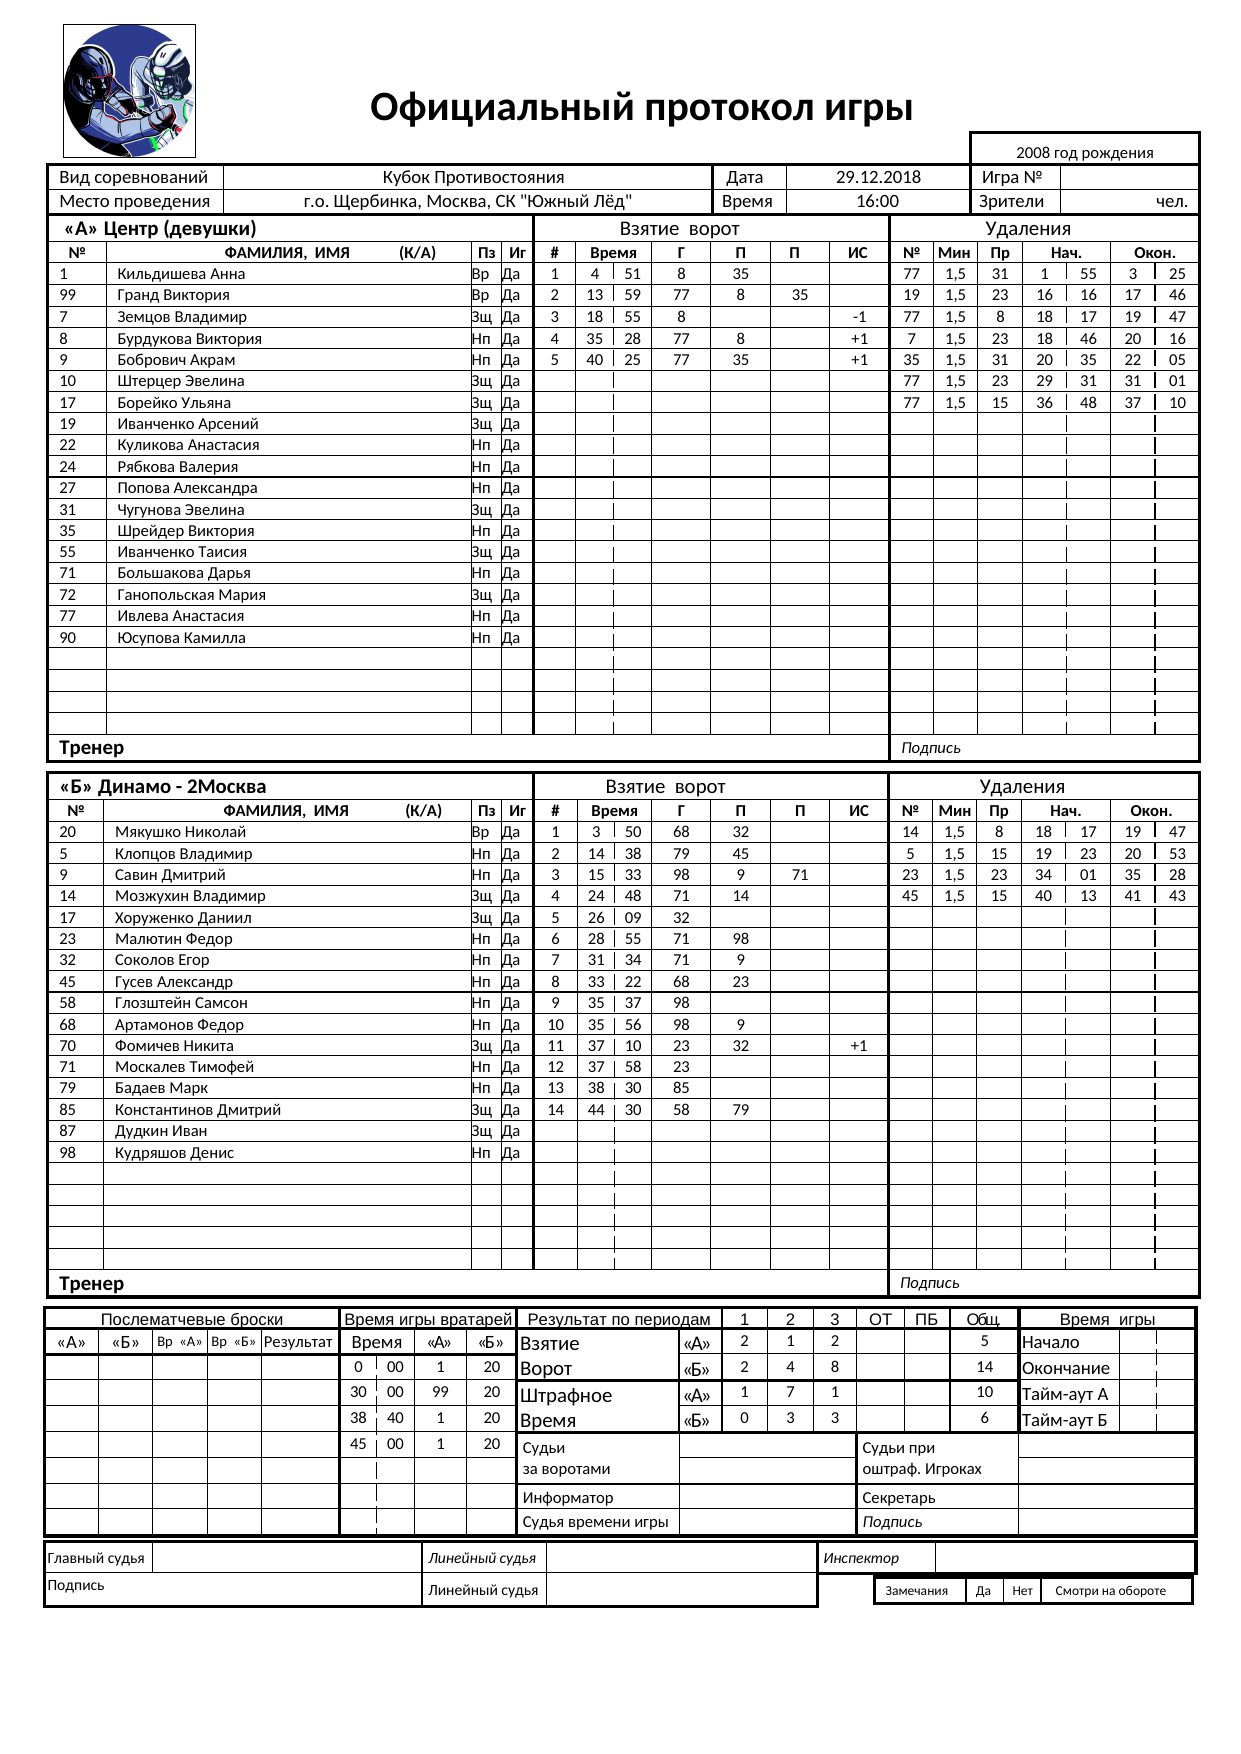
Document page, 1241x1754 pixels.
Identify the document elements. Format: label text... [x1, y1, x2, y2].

table_cell [771, 606, 829, 626]
table_cell 4 [768, 1354, 813, 1379]
table_cell [711, 1142, 770, 1162]
table_cell Пз [472, 242, 501, 262]
table_cell [830, 993, 887, 1013]
table_cell Нп [472, 456, 501, 476]
table_cell 9 [711, 864, 770, 884]
table_cell [934, 456, 977, 476]
table_cell [535, 713, 575, 733]
table_cell 17 [1111, 285, 1155, 306]
table_cell [535, 541, 575, 562]
table_cell [711, 1121, 770, 1141]
table_header 2008 год рождения [972, 134, 1198, 162]
table_cell Штерцер Эвелина [107, 371, 471, 391]
table_cell [857, 1382, 904, 1404]
table_cell [615, 1121, 651, 1141]
table_cell [830, 1099, 887, 1119]
table_cell [535, 1227, 577, 1248]
table_cell [652, 1227, 710, 1248]
table_cell ИС [830, 242, 888, 262]
table_cell [830, 627, 888, 647]
table_cell [576, 371, 614, 391]
table_cell Время [576, 242, 651, 262]
table_cell Да [502, 1014, 532, 1034]
table_cell [978, 584, 1022, 604]
table_cell [1023, 648, 1066, 669]
table_cell Да [502, 263, 532, 284]
table_cell 35 [891, 349, 933, 369]
table_cell Подпись [858, 1509, 1018, 1534]
table_cell Да [502, 371, 532, 391]
table_cell [1023, 670, 1066, 691]
table_cell [576, 435, 614, 455]
table_cell [1155, 435, 1198, 455]
table_cell «А» [680, 1330, 721, 1353]
table_cell 37 [578, 1056, 614, 1077]
table_cell 13 [1066, 886, 1110, 906]
table_cell 18 [576, 307, 614, 327]
table_cell Пр [977, 800, 1021, 821]
table_cell [1156, 1330, 1194, 1353]
table_cell [1022, 1121, 1066, 1141]
table_cell [614, 435, 651, 455]
table_cell [576, 413, 614, 434]
table_cell [107, 713, 471, 733]
table_cell [576, 456, 614, 476]
table_cell 35 [1066, 349, 1110, 369]
table_cell [830, 371, 888, 391]
table_cell Мин [933, 800, 976, 821]
table_cell [830, 541, 888, 562]
table_cell [1111, 520, 1155, 540]
table_cell [535, 1185, 577, 1205]
table_cell Зщ [472, 307, 501, 327]
table_cell 9 [49, 349, 106, 369]
table_cell 35 [578, 993, 614, 1013]
table_cell [341, 1509, 377, 1534]
table_cell [1023, 520, 1066, 540]
table_cell +1 [830, 1035, 887, 1055]
table_cell [830, 1163, 887, 1183]
table_cell Мин [934, 242, 977, 262]
table_cell [576, 478, 614, 498]
table_cell [614, 456, 651, 476]
table_cell 8 [814, 1354, 856, 1379]
table_cell 1 [49, 263, 106, 284]
table_cell 25 [1155, 263, 1198, 284]
table_cell 23 [652, 1056, 710, 1077]
table_cell Судьи за воротами [518, 1434, 679, 1482]
table_cell 23 [711, 971, 770, 991]
table_cell [614, 520, 651, 540]
table_cell 1,5 [934, 349, 977, 369]
table_cell [1155, 993, 1198, 1013]
table_cell Нп [472, 435, 501, 455]
table_cell [415, 1458, 466, 1482]
table_cell Да [502, 606, 532, 626]
table_cell «А» Центр (девушки) [49, 216, 532, 241]
table_cell 40 [1022, 886, 1066, 906]
table_cell 71 [771, 864, 829, 884]
table_cell [576, 670, 614, 691]
table_cell 3 [535, 864, 577, 884]
table_cell 55 [49, 541, 106, 562]
table_cell [208, 1432, 261, 1456]
table_header 1 [723, 1309, 767, 1327]
table_cell [830, 971, 887, 991]
table_cell [934, 541, 977, 562]
table_cell [1111, 1056, 1155, 1077]
table_cell 77 [891, 392, 933, 412]
table_cell 8 [535, 971, 577, 991]
table_cell [1111, 541, 1155, 562]
table_cell [614, 541, 651, 562]
table_cell 98 [49, 1142, 103, 1162]
table_cell [104, 1206, 471, 1226]
table_cell # [535, 242, 575, 262]
table_cell Подпись [890, 1270, 1198, 1295]
table_cell [652, 692, 710, 712]
table_cell № [891, 242, 933, 262]
table_cell [934, 627, 977, 647]
table_cell [830, 864, 887, 884]
table_cell [1022, 1163, 1066, 1183]
table_cell [614, 499, 651, 519]
table_cell [830, 563, 888, 583]
table_cell [614, 478, 651, 498]
table_cell [933, 993, 976, 1013]
table_cell [1111, 1206, 1155, 1226]
table_cell [977, 1142, 1021, 1162]
table_cell [99, 1432, 152, 1456]
table_cell [933, 1035, 976, 1055]
table_cell [891, 478, 933, 498]
table_cell [890, 1099, 932, 1119]
table_cell [49, 1206, 103, 1226]
table_cell [890, 1163, 932, 1183]
table_cell Информатор [518, 1485, 679, 1508]
table_cell [1156, 1354, 1194, 1379]
table_cell П [771, 242, 829, 262]
table_cell Ивлева Анастасия [107, 606, 471, 626]
table_cell [46, 1380, 98, 1404]
table_cell [46, 1406, 98, 1431]
table_cell 1,5 [934, 307, 977, 327]
table_cell [771, 1249, 829, 1269]
table_cell 8 [978, 307, 1022, 327]
table_cell [535, 670, 575, 691]
table_cell [891, 648, 933, 669]
table_cell Рябкова Валерия [107, 456, 471, 476]
table_cell [977, 950, 1021, 970]
table_cell Шрейдер Виктория [107, 520, 471, 540]
table_cell [891, 713, 933, 733]
table_header 3 [814, 1309, 856, 1327]
table_cell [934, 648, 977, 669]
table_cell [771, 478, 829, 498]
table_cell 0 [341, 1356, 377, 1379]
table_cell 32 [711, 1035, 770, 1055]
table_cell [578, 1249, 614, 1269]
table_cell [1066, 928, 1110, 949]
table_cell [1066, 692, 1110, 712]
table_cell 45 [341, 1432, 377, 1456]
table_cell -1 [830, 307, 888, 327]
table_cell Взятие ворот [535, 216, 888, 241]
table_cell [1022, 1185, 1066, 1205]
table_cell 98 [652, 1014, 710, 1034]
table_cell Тренер [49, 735, 888, 760]
table_cell Нп [472, 478, 501, 498]
table_cell 5 [890, 843, 932, 863]
table_cell [978, 413, 1022, 434]
table_cell Мозжухин Владимир [104, 886, 471, 906]
table_cell 71 [49, 563, 106, 583]
table_cell 34 [615, 950, 651, 970]
table_cell [652, 1249, 710, 1269]
table_cell [652, 1121, 710, 1141]
table_cell [502, 648, 532, 669]
table_cell 9 [711, 950, 770, 970]
table_cell [978, 541, 1022, 562]
table_cell [1066, 1121, 1110, 1141]
table_cell 20 [467, 1356, 515, 1379]
table_cell [1066, 1206, 1110, 1226]
table_cell 46 [1155, 285, 1198, 306]
table_cell [890, 1185, 932, 1205]
table_cell [262, 1406, 338, 1431]
table_cell 6 [535, 928, 577, 949]
table_cell Судьи при оштраф. Игроках [858, 1434, 1018, 1482]
table_cell «А» [46, 1330, 98, 1353]
table_cell [830, 928, 887, 949]
table_cell 29 [1023, 371, 1066, 391]
table_cell Юсупова Камилла [107, 627, 471, 647]
table_cell [890, 993, 932, 1013]
table_cell [49, 670, 106, 691]
table_cell Нп [472, 563, 501, 583]
table_cell [711, 435, 770, 455]
table_cell Удаления [890, 774, 1198, 799]
table_cell [535, 627, 575, 647]
table_cell Г [652, 800, 710, 821]
table_cell [472, 648, 501, 669]
table_cell [711, 648, 770, 669]
table_cell «Б» [99, 1330, 152, 1353]
table_cell 22 [615, 971, 651, 991]
table_cell № [49, 800, 103, 821]
table_cell 98 [652, 993, 710, 1013]
table_cell [652, 713, 710, 733]
table_cell [578, 1163, 614, 1183]
table_cell [341, 1484, 377, 1508]
table_cell [978, 670, 1022, 691]
table_cell [1155, 541, 1198, 562]
table_cell Нп [472, 971, 501, 991]
table_cell [771, 563, 829, 583]
table_cell Да [502, 928, 532, 949]
table_cell [153, 1356, 207, 1379]
table_cell Окон. [1111, 800, 1198, 821]
table_cell [614, 713, 651, 733]
table_cell [771, 328, 829, 348]
table_cell [830, 1078, 887, 1098]
table_cell 44 [578, 1099, 614, 1119]
table_cell [472, 713, 501, 733]
table_cell 56 [615, 1014, 651, 1034]
table_cell [1066, 670, 1110, 691]
table_cell [680, 1434, 855, 1456]
table_cell Нп [472, 606, 501, 626]
table_cell [934, 478, 977, 498]
table_cell Зщ [472, 541, 501, 562]
table_cell Да [502, 864, 532, 884]
table_cell [535, 692, 575, 712]
table_cell Чугунова Эвелина [107, 499, 471, 519]
table_cell [614, 606, 651, 626]
table_cell [978, 520, 1022, 540]
table_cell [48, 763, 1199, 771]
table_cell [711, 584, 770, 604]
table_cell [535, 499, 575, 519]
table_cell [934, 520, 977, 540]
table_cell Да [502, 627, 532, 647]
table_cell 1 [814, 1382, 856, 1404]
table_cell Соколов Егор [104, 950, 471, 970]
table_header [48, 131, 933, 162]
table_cell [830, 606, 888, 626]
table_cell [1022, 1099, 1066, 1119]
table_cell [978, 435, 1022, 455]
table_cell [614, 563, 651, 583]
table_cell 1 [415, 1432, 466, 1456]
table_cell 31 [978, 349, 1022, 369]
table_cell [1066, 1014, 1110, 1034]
table_cell Да [502, 392, 532, 412]
table_cell [1066, 435, 1110, 455]
table_cell 68 [652, 971, 710, 991]
table_cell [857, 1330, 904, 1353]
table_cell [771, 263, 829, 284]
table_cell 7 [535, 950, 577, 970]
table_cell [711, 413, 770, 434]
table_cell 8 [711, 328, 770, 348]
table_cell № [49, 242, 106, 262]
table_cell 77 [652, 328, 710, 348]
table_cell [208, 1509, 261, 1534]
table_cell [857, 1354, 904, 1379]
table_cell [502, 670, 532, 691]
table_cell [711, 907, 770, 927]
table_cell 77 [652, 285, 710, 306]
table_cell [1156, 1380, 1194, 1404]
table_cell 23 [49, 928, 103, 949]
table_cell [978, 713, 1022, 733]
table_cell [615, 1163, 651, 1183]
table_cell 45 [711, 843, 770, 863]
table_cell [1155, 713, 1198, 733]
table_cell Время [341, 1330, 414, 1353]
table_cell Хоруженко Даниил [104, 907, 471, 927]
table_cell [1022, 1078, 1066, 1098]
table_cell 22 [1111, 349, 1155, 369]
table_cell [1155, 606, 1198, 626]
table_cell [934, 563, 977, 583]
table_cell 79 [49, 1078, 103, 1098]
table_cell [1111, 456, 1155, 476]
table_cell [1066, 907, 1110, 927]
table_cell ИС [830, 800, 887, 821]
table_cell [830, 907, 887, 927]
table_cell 68 [652, 822, 710, 842]
table_cell 36 [1023, 392, 1066, 412]
table_cell 72 [49, 584, 106, 604]
table_cell Пр [978, 242, 1022, 262]
table_cell [1019, 1458, 1194, 1482]
table_cell 19 [1111, 822, 1155, 842]
table_cell +1 [830, 328, 888, 348]
table_cell 47 [1155, 307, 1198, 327]
table_cell Окон. [1111, 242, 1198, 262]
table_cell Да [502, 1078, 532, 1098]
table_cell 55 [1066, 263, 1110, 284]
table_cell [1019, 1434, 1194, 1456]
table_cell Бурдукова Виктория [107, 328, 471, 348]
table_cell [1022, 993, 1066, 1013]
table_cell [341, 1458, 377, 1482]
table_cell [614, 627, 651, 647]
table_cell 3 [1111, 263, 1155, 284]
table_cell [711, 713, 770, 733]
table_cell [208, 1406, 261, 1431]
table_cell 5 [49, 843, 103, 863]
table_cell [652, 627, 710, 647]
table_cell 1,5 [934, 328, 977, 348]
table_cell [107, 692, 471, 712]
table_cell [502, 1249, 532, 1269]
table_cell [1066, 1099, 1110, 1119]
table_cell 2 [814, 1330, 856, 1353]
table_cell г.о. Щербинка, Москва, СК "Южный Лёд" [224, 190, 711, 212]
table_cell [771, 456, 829, 476]
table_cell Да [502, 349, 532, 369]
table_cell 2 [723, 1330, 767, 1353]
table_cell [1019, 1485, 1194, 1508]
table_cell 28 [614, 328, 651, 348]
table_cell 30 [615, 1099, 651, 1119]
table_cell 53 [1155, 843, 1198, 863]
table_cell [262, 1484, 338, 1508]
table_cell [890, 1206, 932, 1226]
table_cell [104, 1163, 471, 1183]
table_cell [830, 1185, 887, 1205]
table_cell [153, 1406, 207, 1431]
table_cell [1155, 627, 1198, 647]
table_cell [547, 1573, 816, 1605]
table_cell Да [502, 499, 532, 519]
table_cell 23 [977, 864, 1021, 884]
table_header Результат по периодам [518, 1309, 721, 1327]
table_cell 35 [1111, 864, 1155, 884]
table_cell Нп [472, 843, 501, 863]
table_cell [99, 1509, 152, 1534]
table_cell № [890, 800, 932, 821]
table_cell [830, 499, 888, 519]
table_cell 30 [615, 1078, 651, 1098]
text Официальный протокол игры [196, 80, 1226, 131]
table_cell 20 [1111, 843, 1155, 863]
table_cell [472, 692, 501, 712]
table_cell Взятие ворот [535, 774, 887, 799]
table_cell Да [502, 285, 532, 306]
table_cell [771, 541, 829, 562]
table_cell 16 [1155, 328, 1198, 348]
table_cell Нп [472, 950, 501, 970]
table_cell +1 [830, 349, 888, 369]
table_cell 16:00 [787, 190, 969, 212]
table_cell 77 [891, 307, 933, 327]
table_cell [830, 584, 888, 604]
table_cell [99, 1458, 152, 1482]
table_cell [1111, 584, 1155, 604]
table_cell [1066, 1142, 1110, 1162]
table_cell [936, 1543, 1194, 1572]
table_cell [652, 648, 710, 669]
table_cell 1 [535, 263, 575, 284]
table_cell Иг [502, 242, 532, 262]
table_cell 37 [1111, 392, 1155, 412]
table_cell 1 [723, 1382, 767, 1404]
table_cell 19 [1111, 307, 1155, 327]
table_cell Вр «А» [153, 1330, 207, 1353]
table_cell [890, 1056, 932, 1077]
table_cell [890, 1014, 932, 1034]
table_cell [934, 713, 977, 733]
table_cell «Б» [680, 1354, 721, 1379]
table_cell [1042, 1579, 1191, 1602]
table_cell [614, 692, 651, 712]
table_cell 58 [615, 1056, 651, 1077]
table_cell Гусев Александр [104, 971, 471, 991]
table_cell [711, 670, 770, 691]
table_cell 29.12.2018 [787, 166, 969, 188]
table_cell [652, 520, 710, 540]
table_cell [1155, 1099, 1198, 1119]
table_cell [890, 1142, 932, 1162]
table_cell 46 [1066, 328, 1110, 348]
table_cell [711, 520, 770, 540]
table_cell [1066, 456, 1110, 476]
table_cell 27 [49, 478, 106, 498]
table_cell [771, 1121, 829, 1141]
table_cell 77 [891, 263, 933, 284]
table_cell [1022, 950, 1066, 970]
table_cell [208, 1380, 261, 1404]
table_cell [711, 627, 770, 647]
table_cell # [535, 800, 577, 821]
table_cell [977, 1121, 1021, 1141]
table_cell [1066, 971, 1110, 991]
table_cell [1066, 413, 1110, 434]
table_cell [377, 1509, 414, 1534]
table_cell [1023, 499, 1066, 519]
table_cell [104, 1227, 471, 1248]
table_cell 55 [614, 307, 651, 327]
table_cell Нп [472, 1014, 501, 1034]
table_cell [1155, 648, 1198, 669]
table_cell [934, 499, 977, 519]
table_cell Дудкин Иван [104, 1121, 471, 1141]
table_cell [830, 263, 888, 284]
table_cell Да [502, 328, 532, 348]
table_cell Мякушко Николай [104, 822, 471, 842]
table_cell 8 [652, 263, 710, 284]
table_cell 51 [614, 263, 651, 284]
table_cell Зщ [472, 413, 501, 434]
table_cell [1022, 1035, 1066, 1055]
table_cell [1022, 1056, 1066, 1077]
table_cell [905, 1382, 949, 1404]
table_cell [830, 478, 888, 498]
table_cell [711, 1206, 770, 1226]
table_cell [1155, 1227, 1198, 1248]
table_cell Малютин Федор [104, 928, 471, 949]
table_cell Вр «Б» [208, 1330, 261, 1353]
table_cell [153, 1484, 207, 1508]
table_cell [771, 928, 829, 949]
table_cell Зщ [472, 1099, 501, 1119]
table_cell 4 [576, 263, 614, 284]
table_cell 14 [890, 822, 932, 842]
table_cell 3 [768, 1406, 813, 1431]
table_cell 19 [49, 413, 106, 434]
table_cell [933, 1014, 976, 1034]
table_cell [771, 520, 829, 540]
table_cell [1111, 971, 1155, 991]
table_cell 23 [652, 1035, 710, 1055]
table_cell [977, 1227, 1021, 1248]
table_cell 31 [1066, 371, 1110, 391]
table_cell [1155, 1056, 1198, 1077]
table_cell [49, 692, 106, 712]
table_cell [1111, 1035, 1155, 1055]
table_cell [934, 435, 977, 455]
table_cell [1066, 499, 1110, 519]
table_cell [771, 413, 829, 434]
table_cell [978, 692, 1022, 712]
table_cell [1155, 1185, 1198, 1205]
table_cell Иванченко Таисия [107, 541, 471, 562]
table_cell 13 [576, 285, 614, 306]
table_cell [1066, 541, 1110, 562]
table_cell [905, 1330, 949, 1353]
table_cell [652, 563, 710, 583]
table_cell [711, 499, 770, 519]
table_cell [1120, 1330, 1156, 1353]
table_cell [1120, 1380, 1156, 1404]
table_cell Зщ [472, 1121, 501, 1141]
table_cell [711, 1078, 770, 1098]
table_cell [830, 843, 887, 863]
table_cell [615, 1185, 651, 1205]
table_cell [535, 1163, 577, 1183]
table_cell [977, 1249, 1021, 1269]
table_cell 11 [535, 1035, 577, 1055]
table_cell 12 [535, 1056, 577, 1077]
table_cell Нп [472, 349, 501, 369]
table_cell [771, 371, 829, 391]
table_cell [1066, 1078, 1110, 1098]
table_cell [99, 1484, 152, 1508]
table_cell [771, 993, 829, 1013]
table_cell 37 [615, 993, 651, 1013]
table_cell [1111, 1185, 1155, 1205]
table_cell Земцов Владимир [107, 307, 471, 327]
table_cell [978, 478, 1022, 498]
table_cell Судья времени игры [518, 1509, 679, 1534]
table_cell [978, 563, 1022, 583]
table_cell [535, 392, 575, 412]
table_cell [615, 1227, 651, 1248]
table_cell [680, 1485, 855, 1508]
table_cell 33 [578, 971, 614, 991]
table_cell 58 [652, 1099, 710, 1119]
table_cell [99, 1406, 152, 1431]
table_cell [652, 392, 710, 412]
table_cell 5 [535, 349, 575, 369]
table_cell 20 [467, 1406, 515, 1431]
table_cell [535, 1142, 577, 1162]
table_cell 31 [578, 950, 614, 970]
table_cell 1 [415, 1356, 466, 1379]
table_cell [977, 1185, 1021, 1205]
table_cell [502, 692, 532, 712]
table_cell [1066, 606, 1110, 626]
table_cell Куликова Анастасия [107, 435, 471, 455]
table_cell [262, 1356, 338, 1379]
table_cell [1061, 166, 1198, 188]
table_cell Да [502, 584, 532, 604]
table_cell [830, 285, 888, 306]
table_cell Да [502, 822, 532, 842]
table_cell Секретарь [858, 1485, 1018, 1508]
table_cell [933, 1185, 976, 1205]
table_cell [1111, 1163, 1155, 1183]
table_cell Нач. [1022, 800, 1110, 821]
table_cell [891, 499, 933, 519]
table_cell [1155, 1014, 1198, 1034]
table_cell [576, 563, 614, 583]
table_cell [891, 541, 933, 562]
table_cell 6 [951, 1406, 1017, 1431]
table_cell 14 [578, 843, 614, 863]
table_cell [771, 1099, 829, 1119]
table_cell [977, 1206, 1021, 1226]
table_cell [467, 1509, 515, 1534]
table_cell [1111, 907, 1155, 927]
table_cell [1023, 478, 1066, 498]
table_cell [535, 563, 575, 583]
table_cell Нп [472, 864, 501, 884]
table_cell 17 [1066, 822, 1110, 842]
table_cell [576, 606, 614, 626]
table_cell 2 [723, 1354, 767, 1379]
table_cell [1066, 1227, 1110, 1248]
table_cell Нп [472, 520, 501, 540]
table_cell [934, 413, 977, 434]
table_cell [891, 435, 933, 455]
table_cell [1155, 413, 1198, 434]
table_cell [1111, 435, 1155, 455]
table_cell [1155, 563, 1198, 583]
table_cell 1,5 [933, 822, 976, 842]
table_cell Нп [472, 1056, 501, 1077]
table_cell [576, 692, 614, 712]
table_header Время игры [1021, 1309, 1194, 1327]
table_cell [905, 1406, 949, 1431]
table_cell 35 [711, 349, 770, 369]
table_cell [890, 1227, 932, 1248]
table_cell 8 [977, 822, 1021, 842]
table_cell [1111, 1227, 1155, 1248]
table_cell 14 [49, 886, 103, 906]
table_cell П [711, 800, 770, 821]
table_cell [771, 1163, 829, 1183]
table_cell 1,5 [933, 843, 976, 863]
table_cell [771, 843, 829, 863]
table_cell [1023, 413, 1066, 434]
table_cell [891, 563, 933, 583]
table_cell Нп [472, 1142, 501, 1162]
table_cell Клопцов Владимир [104, 843, 471, 863]
table_cell [830, 1056, 887, 1077]
table_cell 40 [576, 349, 614, 369]
table_cell 45 [890, 886, 932, 906]
table_cell [535, 1121, 577, 1141]
table_cell [208, 1458, 261, 1482]
table_cell [934, 670, 977, 691]
table_cell [535, 478, 575, 498]
table_cell [415, 1484, 466, 1508]
table_cell [153, 1509, 207, 1534]
table_cell [1022, 907, 1066, 927]
table_cell 23 [978, 371, 1022, 391]
table_cell Окончание [1021, 1354, 1119, 1379]
table_cell [576, 584, 614, 604]
table_cell [830, 1227, 887, 1248]
table_cell [771, 713, 829, 733]
table_cell Да [502, 993, 532, 1013]
table_cell [891, 606, 933, 626]
table_cell 58 [49, 993, 103, 1013]
table_cell [1111, 950, 1155, 970]
table_cell [711, 606, 770, 626]
table_cell [857, 1406, 904, 1431]
table_cell 45 [49, 971, 103, 991]
table_cell Зщ [472, 886, 501, 906]
table_cell [1155, 1121, 1198, 1141]
table_cell [1111, 993, 1155, 1013]
table_cell [502, 1185, 532, 1205]
table_cell 5 [951, 1330, 1017, 1353]
table_cell Время [578, 800, 651, 821]
table_cell [535, 584, 575, 604]
table_cell [830, 670, 888, 691]
table_cell [1023, 541, 1066, 562]
table_cell чел. [1061, 190, 1198, 212]
table_cell [262, 1458, 338, 1482]
table_cell Зщ [472, 584, 501, 604]
table_cell [891, 584, 933, 604]
table_cell 1,5 [934, 371, 977, 391]
table_cell 17 [49, 392, 106, 412]
table_cell [680, 1458, 855, 1482]
table_cell [502, 1206, 532, 1226]
table_cell 23 [978, 328, 1022, 348]
table_cell [614, 670, 651, 691]
table_cell 10 [615, 1035, 651, 1055]
table_cell [771, 1206, 829, 1226]
table_cell 10 [951, 1382, 1017, 1404]
table_cell [771, 971, 829, 991]
table_cell [1022, 1249, 1066, 1269]
table_cell [1155, 1249, 1198, 1269]
table_cell [1022, 1227, 1066, 1248]
table_cell [933, 1227, 976, 1248]
table_cell Нп [472, 328, 501, 348]
table_cell [890, 971, 932, 991]
table_cell [1022, 1206, 1066, 1226]
table_cell [1066, 993, 1110, 1013]
table_cell Попова Александра [107, 478, 471, 498]
table_cell [1155, 499, 1198, 519]
table_cell П [711, 242, 770, 262]
table_cell 17 [1066, 307, 1110, 327]
table_cell [771, 1078, 829, 1098]
table_cell [614, 648, 651, 669]
table_cell Да [502, 456, 532, 476]
table_cell Зщ [472, 392, 501, 412]
table_cell 98 [652, 864, 710, 884]
table_cell [1111, 692, 1155, 712]
table_cell [771, 648, 829, 669]
table_cell Гранд Виктория [107, 285, 471, 306]
table_cell [1155, 950, 1198, 970]
table_cell [1019, 1509, 1194, 1534]
table_cell 2 [535, 285, 575, 306]
table_cell [502, 713, 532, 733]
table_cell [652, 456, 710, 476]
table_cell [578, 1142, 614, 1162]
table_cell [1155, 456, 1198, 476]
table_cell [262, 1509, 338, 1534]
table_cell 32 [49, 950, 103, 970]
table_header ОТ [857, 1309, 904, 1327]
table_cell [890, 1035, 932, 1055]
table_cell [890, 1121, 932, 1141]
table_cell [1111, 1142, 1155, 1162]
table_cell [711, 692, 770, 712]
table_cell 14 [711, 886, 770, 906]
table_cell [1023, 456, 1066, 476]
table_cell [977, 907, 1021, 927]
table_cell [1023, 563, 1066, 583]
table_cell [830, 1249, 887, 1269]
table_cell [652, 1163, 710, 1183]
table_cell [933, 928, 976, 949]
table_cell 7 [891, 328, 933, 348]
table_cell 85 [49, 1099, 103, 1119]
table_cell Да [502, 1056, 532, 1077]
table_cell [1066, 648, 1110, 669]
table_cell [933, 907, 976, 927]
table_cell [652, 606, 710, 626]
table_cell Да [502, 478, 532, 498]
table_cell Да [502, 307, 532, 327]
table_cell 59 [614, 285, 651, 306]
table_cell Да [502, 1035, 532, 1055]
table_cell 71 [652, 950, 710, 970]
table_cell Да [502, 435, 532, 455]
table_cell 38 [341, 1406, 377, 1431]
table_cell [890, 907, 932, 927]
table_cell [576, 392, 614, 412]
table_cell [1155, 928, 1198, 949]
table_cell [153, 1543, 421, 1572]
table_cell [1111, 499, 1155, 519]
table_cell Артамонов Федор [104, 1014, 471, 1034]
table_cell [49, 648, 106, 669]
table_cell [262, 1380, 338, 1404]
table_cell [1111, 1078, 1155, 1098]
table_cell [472, 670, 501, 691]
table_cell Нп [472, 1078, 501, 1098]
table_cell Время [714, 190, 786, 212]
table_cell [891, 520, 933, 540]
table_cell 43 [1155, 886, 1198, 906]
table_cell [107, 648, 471, 669]
table_cell [1066, 1035, 1110, 1055]
table_cell [652, 1142, 710, 1162]
table_cell [771, 1014, 829, 1034]
table_cell [1111, 713, 1155, 733]
table_cell 00 [377, 1380, 414, 1404]
table_cell 8 [49, 328, 106, 348]
table_cell [49, 1163, 103, 1183]
table_cell [578, 1121, 614, 1141]
table_cell [830, 950, 887, 970]
table_cell [830, 413, 888, 434]
table_cell [262, 1432, 338, 1456]
table_cell Ганопольская Мария [107, 584, 471, 604]
table_cell 99 [415, 1380, 466, 1404]
table_cell 23 [890, 864, 932, 884]
table_cell Нач. [1023, 242, 1110, 262]
table_cell [978, 456, 1022, 476]
table_cell Г [652, 242, 710, 262]
table_cell [614, 392, 651, 412]
table_cell [771, 1227, 829, 1248]
table_cell Борейко Ульяна [107, 392, 471, 412]
table_cell 1,5 [934, 392, 977, 412]
table_cell Да [502, 886, 532, 906]
table_cell [1155, 1078, 1198, 1098]
table_cell [771, 907, 829, 927]
table_cell [830, 886, 887, 906]
table_cell [977, 928, 1021, 949]
table_cell [771, 499, 829, 519]
table_cell [711, 456, 770, 476]
table_cell [933, 1078, 976, 1098]
table_cell Линейный судья [423, 1543, 546, 1572]
table_cell 00 [377, 1356, 414, 1379]
table_cell [614, 371, 651, 391]
table_cell [1111, 1249, 1155, 1269]
table_cell [467, 1458, 515, 1482]
table_cell [49, 1185, 103, 1205]
table_cell [830, 692, 888, 712]
table_cell «А» [415, 1330, 466, 1353]
table_cell [99, 1356, 152, 1379]
table_cell Да [502, 907, 532, 927]
table_cell ФАМИЛИЯ, ИМЯ (К/А) [104, 800, 471, 821]
table_cell [1022, 971, 1066, 991]
table_cell [576, 499, 614, 519]
table_cell [652, 499, 710, 519]
table_cell [1111, 1099, 1155, 1119]
table_cell Да [502, 541, 532, 562]
table_cell 24 [578, 886, 614, 906]
table_cell [680, 1509, 855, 1534]
table_cell [1155, 907, 1198, 927]
table_header [933, 131, 969, 162]
table_cell Зщ [472, 907, 501, 927]
table_cell [1004, 1579, 1040, 1602]
table_cell Иг [502, 800, 532, 821]
table_cell 41 [1111, 886, 1155, 906]
table_cell Да [502, 1142, 532, 1162]
table_cell [890, 950, 932, 970]
table_cell [1111, 928, 1155, 949]
table_cell [711, 1227, 770, 1248]
table_cell ФАМИЛИЯ, ИМЯ (К/А) [107, 242, 471, 262]
table_cell [933, 1121, 976, 1141]
table_cell Да [502, 1121, 532, 1141]
table_cell [652, 670, 710, 691]
table_cell Да [502, 413, 532, 434]
table_cell Главный судья [46, 1543, 152, 1572]
table_cell [771, 1142, 829, 1162]
table_cell [830, 520, 888, 540]
table_cell [830, 435, 888, 455]
table_cell 7 [768, 1382, 813, 1404]
table_cell [977, 971, 1021, 991]
table_cell 50 [615, 822, 651, 842]
table_cell Нп [472, 928, 501, 949]
table_cell [502, 1163, 532, 1183]
table_cell 38 [578, 1078, 614, 1098]
table_cell Штрафное Время [518, 1382, 678, 1431]
table_cell 20 [467, 1432, 515, 1456]
table_cell Вр [472, 822, 501, 842]
table_cell 30 [341, 1380, 377, 1404]
table_cell Подпись [46, 1573, 421, 1605]
table_cell [830, 1121, 887, 1141]
table_cell 34 [1022, 864, 1066, 884]
table_cell [711, 1163, 770, 1183]
table_cell 40 [377, 1406, 414, 1431]
table_cell Кудряшов Денис [104, 1142, 471, 1162]
table_cell [830, 456, 888, 476]
table_cell 18 [1023, 307, 1066, 327]
table_cell 35 [771, 285, 829, 306]
table_cell [1111, 413, 1155, 434]
table_cell 15 [578, 864, 614, 884]
table_cell 1,5 [934, 285, 977, 306]
table_cell [153, 1458, 207, 1482]
table_cell [711, 1185, 770, 1205]
table_cell [771, 435, 829, 455]
table_cell 79 [711, 1099, 770, 1119]
table_cell [1156, 1406, 1194, 1431]
table_cell Вид соревнований [49, 166, 223, 188]
table_cell 3 [578, 822, 614, 842]
table_cell [1111, 1014, 1155, 1034]
table_cell Тайм-аут А [1021, 1380, 1119, 1404]
table_cell [1066, 1163, 1110, 1183]
table_cell Вр [472, 285, 501, 306]
table_cell [576, 713, 614, 733]
table_cell [933, 950, 976, 970]
table_cell [49, 713, 106, 733]
table_cell [1066, 713, 1110, 733]
table_cell Фомичев Никита [104, 1035, 471, 1055]
table_header Общ. [951, 1309, 1017, 1327]
table_cell 47 [1155, 822, 1198, 842]
table_cell 20 [1111, 328, 1155, 348]
table_cell [652, 584, 710, 604]
table_cell 15 [978, 392, 1022, 412]
table_cell Пз [472, 800, 501, 821]
table_cell [771, 1056, 829, 1077]
table_cell [967, 1579, 1003, 1602]
table_cell [933, 971, 976, 991]
table_cell 1 [535, 822, 577, 842]
table_cell Вр [472, 263, 501, 284]
table_cell [377, 1484, 414, 1508]
table_cell [977, 1014, 1021, 1034]
table_cell Да [502, 971, 532, 991]
table_cell 37 [578, 1035, 614, 1055]
table_cell Нп [472, 627, 501, 647]
table_cell Да [502, 843, 532, 863]
table_cell [535, 520, 575, 540]
table_header Время игры вратарей [341, 1309, 515, 1327]
table_cell 90 [49, 627, 106, 647]
table_cell [1023, 584, 1066, 604]
table_cell Да [502, 1099, 532, 1119]
table_cell [153, 1380, 207, 1404]
table_cell [614, 413, 651, 434]
table_cell 18 [1023, 328, 1066, 348]
table_cell 13 [535, 1078, 577, 1098]
table_header 2 [768, 1309, 813, 1327]
table_cell [771, 950, 829, 970]
table_cell [535, 371, 575, 391]
table_cell Дата [714, 166, 786, 188]
table_cell 79 [652, 843, 710, 863]
table_cell [578, 1206, 614, 1226]
table_cell 35 [576, 328, 614, 348]
table_cell [46, 1432, 98, 1456]
table_cell [1155, 1163, 1198, 1183]
table_cell Да [502, 563, 532, 583]
table_cell 1 [415, 1406, 466, 1431]
table_cell 9 [49, 864, 103, 884]
table_cell [1120, 1354, 1156, 1379]
table_cell 19 [891, 285, 933, 306]
table_cell [711, 307, 770, 327]
table_cell 8 [652, 307, 710, 327]
table_header П Б [905, 1309, 949, 1327]
table_cell [1155, 670, 1198, 691]
table_cell 1,5 [934, 263, 977, 284]
table_cell [771, 692, 829, 712]
table_cell 35 [49, 520, 106, 540]
table_cell 68 [49, 1014, 103, 1034]
table_cell Место проведения [49, 190, 223, 212]
table_cell 98 [711, 928, 770, 949]
table_cell [978, 499, 1022, 519]
table_cell [415, 1509, 466, 1534]
table_cell 35 [711, 263, 770, 284]
table_cell Подпись [891, 735, 1198, 760]
table_cell 01 [1066, 864, 1110, 884]
table_cell [1066, 1249, 1110, 1269]
table_cell Начало [1021, 1330, 1119, 1353]
table_cell 10 [1155, 392, 1198, 412]
table_cell [1023, 627, 1066, 647]
table_cell [578, 1185, 614, 1205]
table_cell 48 [615, 886, 651, 906]
table_cell «Б» [680, 1406, 721, 1431]
table_cell [104, 1185, 471, 1205]
table_cell 19 [1022, 843, 1066, 863]
table_cell [711, 392, 770, 412]
table_cell 70 [49, 1035, 103, 1055]
table_cell [46, 1458, 98, 1482]
table_cell [502, 1227, 532, 1248]
table_cell [977, 1163, 1021, 1183]
table_cell [891, 456, 933, 476]
table_cell [1111, 670, 1155, 691]
table_cell [652, 541, 710, 562]
table_cell Да [502, 950, 532, 970]
table_cell 9 [711, 1014, 770, 1034]
table_cell [876, 1579, 965, 1602]
table_cell 85 [652, 1078, 710, 1098]
table_cell 71 [49, 1056, 103, 1077]
table_cell [890, 1078, 932, 1098]
picture [64, 25, 195, 157]
table_cell [933, 1056, 976, 1077]
table_cell [1111, 478, 1155, 498]
table_cell [49, 1227, 103, 1248]
table_cell [652, 1206, 710, 1226]
table_cell [933, 1163, 976, 1183]
table_cell П [771, 800, 829, 821]
table_cell [535, 413, 575, 434]
table_cell Москалев Тимофей [104, 1056, 471, 1077]
table_cell 38 [615, 843, 651, 863]
table_cell Тайм-аут Б [1021, 1406, 1119, 1431]
table_cell 31 [49, 499, 106, 519]
table_cell 9 [535, 993, 577, 1013]
table_cell [1066, 478, 1110, 498]
table_cell [1023, 435, 1066, 455]
table_cell [771, 627, 829, 647]
table_cell 20 [1023, 349, 1066, 369]
table_cell [472, 1206, 501, 1226]
table_cell [576, 520, 614, 540]
table_cell [830, 1014, 887, 1034]
table_cell [535, 606, 575, 626]
table_cell [978, 627, 1022, 647]
table_cell 31 [1111, 371, 1155, 391]
table_cell [1023, 692, 1066, 712]
table_cell [652, 435, 710, 455]
table_cell 16 [1023, 285, 1066, 306]
table_cell [1155, 584, 1198, 604]
table_cell 15 [977, 886, 1021, 906]
table_cell 17 [49, 907, 103, 927]
table_cell [1066, 627, 1110, 647]
table_cell [711, 1249, 770, 1269]
table_cell 10 [535, 1014, 577, 1034]
table_cell 18 [1022, 822, 1066, 842]
table_cell 1 [1023, 263, 1066, 284]
table_cell 32 [711, 822, 770, 842]
table_cell [977, 1078, 1021, 1098]
table_cell 32 [652, 907, 710, 927]
table_cell Иванченко Арсений [107, 413, 471, 434]
table_cell [615, 1206, 651, 1226]
table_cell [771, 822, 829, 842]
table_cell [576, 627, 614, 647]
table_cell [535, 435, 575, 455]
table_cell [830, 648, 888, 669]
table_cell [1111, 1121, 1155, 1141]
table_cell [472, 1185, 501, 1205]
table_cell [208, 1484, 261, 1508]
table_cell [535, 1206, 577, 1226]
table_cell 24 [49, 456, 106, 476]
table_cell [472, 1163, 501, 1183]
table_cell 77 [652, 349, 710, 369]
table_cell Кильдишева Анна [107, 263, 471, 284]
table_cell 23 [1066, 843, 1110, 863]
table_cell 35 [578, 1014, 614, 1034]
table_cell [933, 1099, 976, 1119]
table_cell [1111, 627, 1155, 647]
table_cell [1155, 692, 1198, 712]
table_cell [830, 392, 888, 412]
table_cell [1155, 971, 1198, 991]
table_cell [576, 648, 614, 669]
table_cell 23 [978, 285, 1022, 306]
table_cell [891, 692, 933, 712]
table_cell [933, 1249, 976, 1269]
table_cell 71 [652, 928, 710, 949]
table_cell [771, 1035, 829, 1055]
table_cell Тренер [49, 1270, 887, 1295]
table_cell Константинов Дмитрий [104, 1099, 471, 1119]
table_cell Взятие Ворот [518, 1330, 678, 1379]
table_cell 33 [615, 864, 651, 884]
table_cell 20 [467, 1380, 515, 1404]
table_cell [576, 541, 614, 562]
table_cell [547, 1543, 816, 1572]
table_cell Бобрович Акрам [107, 349, 471, 369]
table_cell 05 [1155, 349, 1198, 369]
table_cell Результат [262, 1330, 338, 1353]
table_cell [771, 307, 829, 327]
table_cell [1155, 1206, 1198, 1226]
table_cell 87 [49, 1121, 103, 1141]
table_cell 1,5 [933, 886, 976, 906]
table_cell [905, 1354, 949, 1379]
table_cell [652, 478, 710, 498]
table_cell 20 [49, 822, 103, 842]
table_cell [933, 1142, 976, 1162]
table_cell [472, 1227, 501, 1248]
table_cell [1155, 1142, 1198, 1162]
table_cell Савин Дмитрий [104, 864, 471, 884]
table_cell [535, 456, 575, 476]
table_cell 01 [1155, 371, 1198, 391]
table_cell 3 [814, 1406, 856, 1431]
table_cell [467, 1484, 515, 1508]
table_cell [208, 1356, 261, 1379]
table_cell 7 [49, 307, 106, 327]
table_cell 5 [535, 907, 577, 927]
table_header Послематчевые броски [46, 1309, 338, 1327]
table_cell 4 [535, 328, 575, 348]
table_cell 28 [578, 928, 614, 949]
table_cell 1 [768, 1330, 813, 1353]
table_cell 77 [49, 606, 106, 626]
table_cell 8 [711, 285, 770, 306]
table_cell [535, 648, 575, 669]
table_cell [711, 563, 770, 583]
table_cell Линейный судья [423, 1573, 546, 1605]
table_cell [1111, 648, 1155, 669]
table_cell 00 [377, 1432, 414, 1456]
table_cell Инспектор [819, 1543, 935, 1572]
table_cell [652, 371, 710, 391]
table_cell [830, 713, 888, 733]
table_cell [891, 627, 933, 647]
table_cell [711, 478, 770, 498]
table_cell 4 [535, 886, 577, 906]
table_cell [1111, 563, 1155, 583]
table_cell [1155, 1035, 1198, 1055]
table_cell 71 [652, 886, 710, 906]
table_cell [49, 1249, 103, 1269]
table_cell [771, 1185, 829, 1205]
table_cell [977, 1035, 1021, 1055]
table_cell [1066, 584, 1110, 604]
table_cell 99 [49, 285, 106, 306]
table_cell Зрители [972, 190, 1060, 212]
table_cell [711, 1056, 770, 1077]
table_cell [978, 606, 1022, 626]
table_cell 3 [535, 307, 575, 327]
table_cell 1,5 [933, 864, 976, 884]
table_cell [1120, 1406, 1156, 1431]
table_cell [771, 670, 829, 691]
table_cell «Б» Динамо - 2Москва [49, 774, 532, 799]
table_cell [934, 584, 977, 604]
table_cell 26 [578, 907, 614, 927]
table_cell [1022, 1014, 1066, 1034]
table_cell [578, 1227, 614, 1248]
table_cell [472, 1249, 501, 1269]
table_cell 15 [977, 843, 1021, 863]
table_cell [615, 1249, 651, 1269]
table_cell 48 [1066, 392, 1110, 412]
table_cell 55 [615, 928, 651, 949]
table_cell Да [502, 520, 532, 540]
table_cell 31 [978, 263, 1022, 284]
table_cell 10 [49, 371, 106, 391]
table_cell [771, 886, 829, 906]
table_cell [978, 648, 1022, 669]
table_cell [891, 413, 933, 434]
table_cell [977, 1056, 1021, 1077]
table_cell 09 [615, 907, 651, 927]
table_cell [1155, 478, 1198, 498]
table_cell [107, 670, 471, 691]
table_cell [711, 993, 770, 1013]
table_cell Большакова Дарья [107, 563, 471, 583]
table_cell [1111, 606, 1155, 626]
table_cell [977, 1099, 1021, 1119]
table_cell Игра № [972, 166, 1060, 188]
table_cell [652, 1185, 710, 1205]
table_cell [1155, 520, 1198, 540]
table_cell 0 [723, 1406, 767, 1431]
table_cell [614, 584, 651, 604]
table_cell [1066, 1185, 1110, 1205]
table_cell Удаления [891, 216, 1198, 241]
table_cell 77 [891, 371, 933, 391]
table_cell [771, 392, 829, 412]
table_cell [1066, 563, 1110, 583]
table_cell [1022, 1142, 1066, 1162]
table_cell [535, 1249, 577, 1269]
table_cell [933, 1206, 976, 1226]
table_cell [153, 1432, 207, 1456]
table_cell [1066, 520, 1110, 540]
table_cell «А» [680, 1382, 721, 1404]
table_cell [890, 1249, 932, 1269]
table_cell Нп [472, 993, 501, 1013]
table_cell [652, 413, 710, 434]
table_cell [891, 670, 933, 691]
table_cell Зщ [472, 1035, 501, 1055]
table_cell [819, 1575, 871, 1605]
table_cell Глозштейн Самсон [104, 993, 471, 1013]
table_cell [615, 1142, 651, 1162]
table_cell 16 [1066, 285, 1110, 306]
table_cell [711, 371, 770, 391]
table_cell [771, 584, 829, 604]
table_cell [711, 541, 770, 562]
table_cell 22 [49, 435, 106, 455]
table_cell [977, 993, 1021, 1013]
table_cell 2 [535, 843, 577, 863]
table_cell [1022, 928, 1066, 949]
table_cell [46, 1484, 98, 1508]
table_cell 14 [535, 1099, 577, 1119]
table_cell [46, 1356, 98, 1379]
table_cell 28 [1155, 864, 1198, 884]
table_cell 25 [614, 349, 651, 369]
table_cell [830, 1142, 887, 1162]
table_cell [1023, 606, 1066, 626]
table_cell Бадаев Марк [104, 1078, 471, 1098]
table_cell [934, 692, 977, 712]
table_cell [890, 928, 932, 949]
table_cell «Б » [467, 1330, 515, 1353]
table_cell Кубок Противостояния [224, 166, 711, 188]
table_cell Зщ [472, 371, 501, 391]
table_cell [1066, 1056, 1110, 1077]
table_cell [830, 822, 887, 842]
table_cell [771, 349, 829, 369]
table_cell [377, 1458, 414, 1482]
table_cell [99, 1380, 152, 1404]
table_cell [104, 1249, 471, 1269]
table_cell [46, 1509, 98, 1534]
table_cell 14 [951, 1354, 1017, 1379]
table_cell Зщ [472, 499, 501, 519]
table_cell [1023, 713, 1066, 733]
table_cell [830, 1206, 887, 1226]
table_cell [1066, 950, 1110, 970]
table_cell [934, 606, 977, 626]
